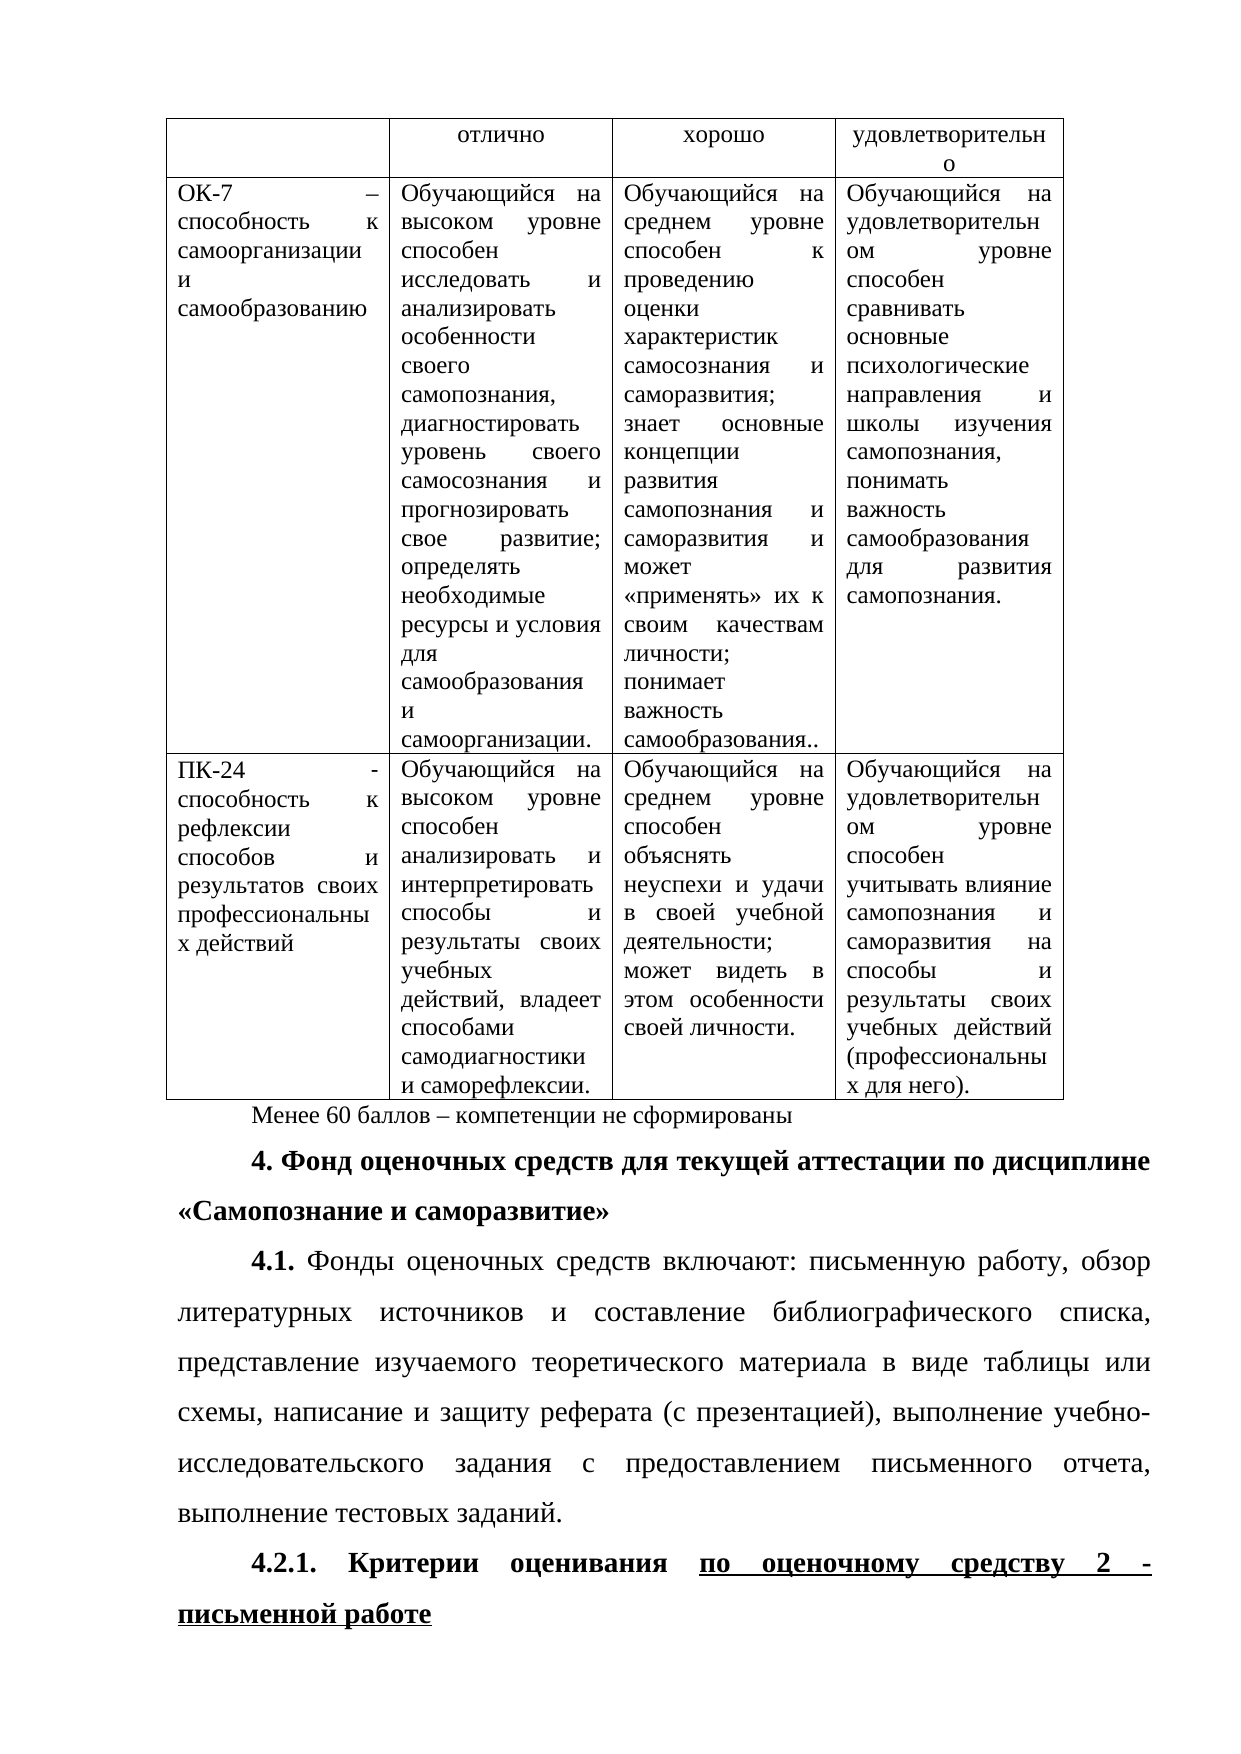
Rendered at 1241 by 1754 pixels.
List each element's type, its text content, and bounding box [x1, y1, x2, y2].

table_cell ПК-24 - способность к рефлексии способов и результатов своих профессиональных действий [167, 754, 389, 1099]
text 4.1. Фонды оценочных средств включают: письменную работу, обзор литературных источников и составление библиографического списка, представление изучаемого теоретического материала в виде таблицы или схемы, написание и защиту реферата (с презентацией), выполнение учебно-исследовательского задания с предоставлением письменного отчета, выполнение тестовых заданий. [177, 1243, 1152, 1529]
table_cell Обучающийся на среднем уровне способен к проведению оценки характеристик самосознания и саморазвития; знает основные концепции развития самопознания и саморазвития и может «применять» их к своим качествам личности; понимает важность самообразования.. [613, 178, 835, 753]
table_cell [836, 119, 1063, 177]
table_cell Обучающийся на удовлетворительном уровне способен сравнивать основные психологические направления и школы изучения самопознания, понимать важность самообразования для развития самопознания. [836, 178, 1063, 753]
text 4.2.1. Критерии оценивания по оценочному средству 2 - письменной работе [177, 1545, 1152, 1629]
table_cell Обучающийся на высоком уровне способен исследовать и анализировать особенности своего самопознания, диагностировать уровень своего самосознания и прогнозировать свое развитие; определять необходимые ресурсы и условия для самообразования и самоорганизации. [390, 178, 612, 753]
text Менее 60 баллов – компетенции не сформированы [177, 1100, 1152, 1128]
table_cell Обучающийся на среднем уровне способен объяснять неуспехи и удачи в своей учебной деятельности; может видеть в этом особенности своей личности. [613, 754, 835, 1099]
table_cell Обучающийся на высоком уровне способен анализировать и интерпретировать способы и результаты своих учебных действий, владеет способами самодиагностики и саморефлексии. [390, 754, 612, 1099]
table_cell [390, 119, 612, 177]
text 4. Фонд оценочных средств для текущей аттестации по дисциплине «Самопознание и саморазвитие» [177, 1143, 1152, 1227]
table_cell ОК-7 – способность к самоорганизации и самообразованию [167, 178, 389, 753]
table_cell Обучающийся на удовлетворительном уровне способен учитывать влияние самопознания и саморазвития на способы и результаты своих учебных действий (профессиональных для него). [836, 754, 1063, 1099]
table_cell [613, 119, 835, 177]
